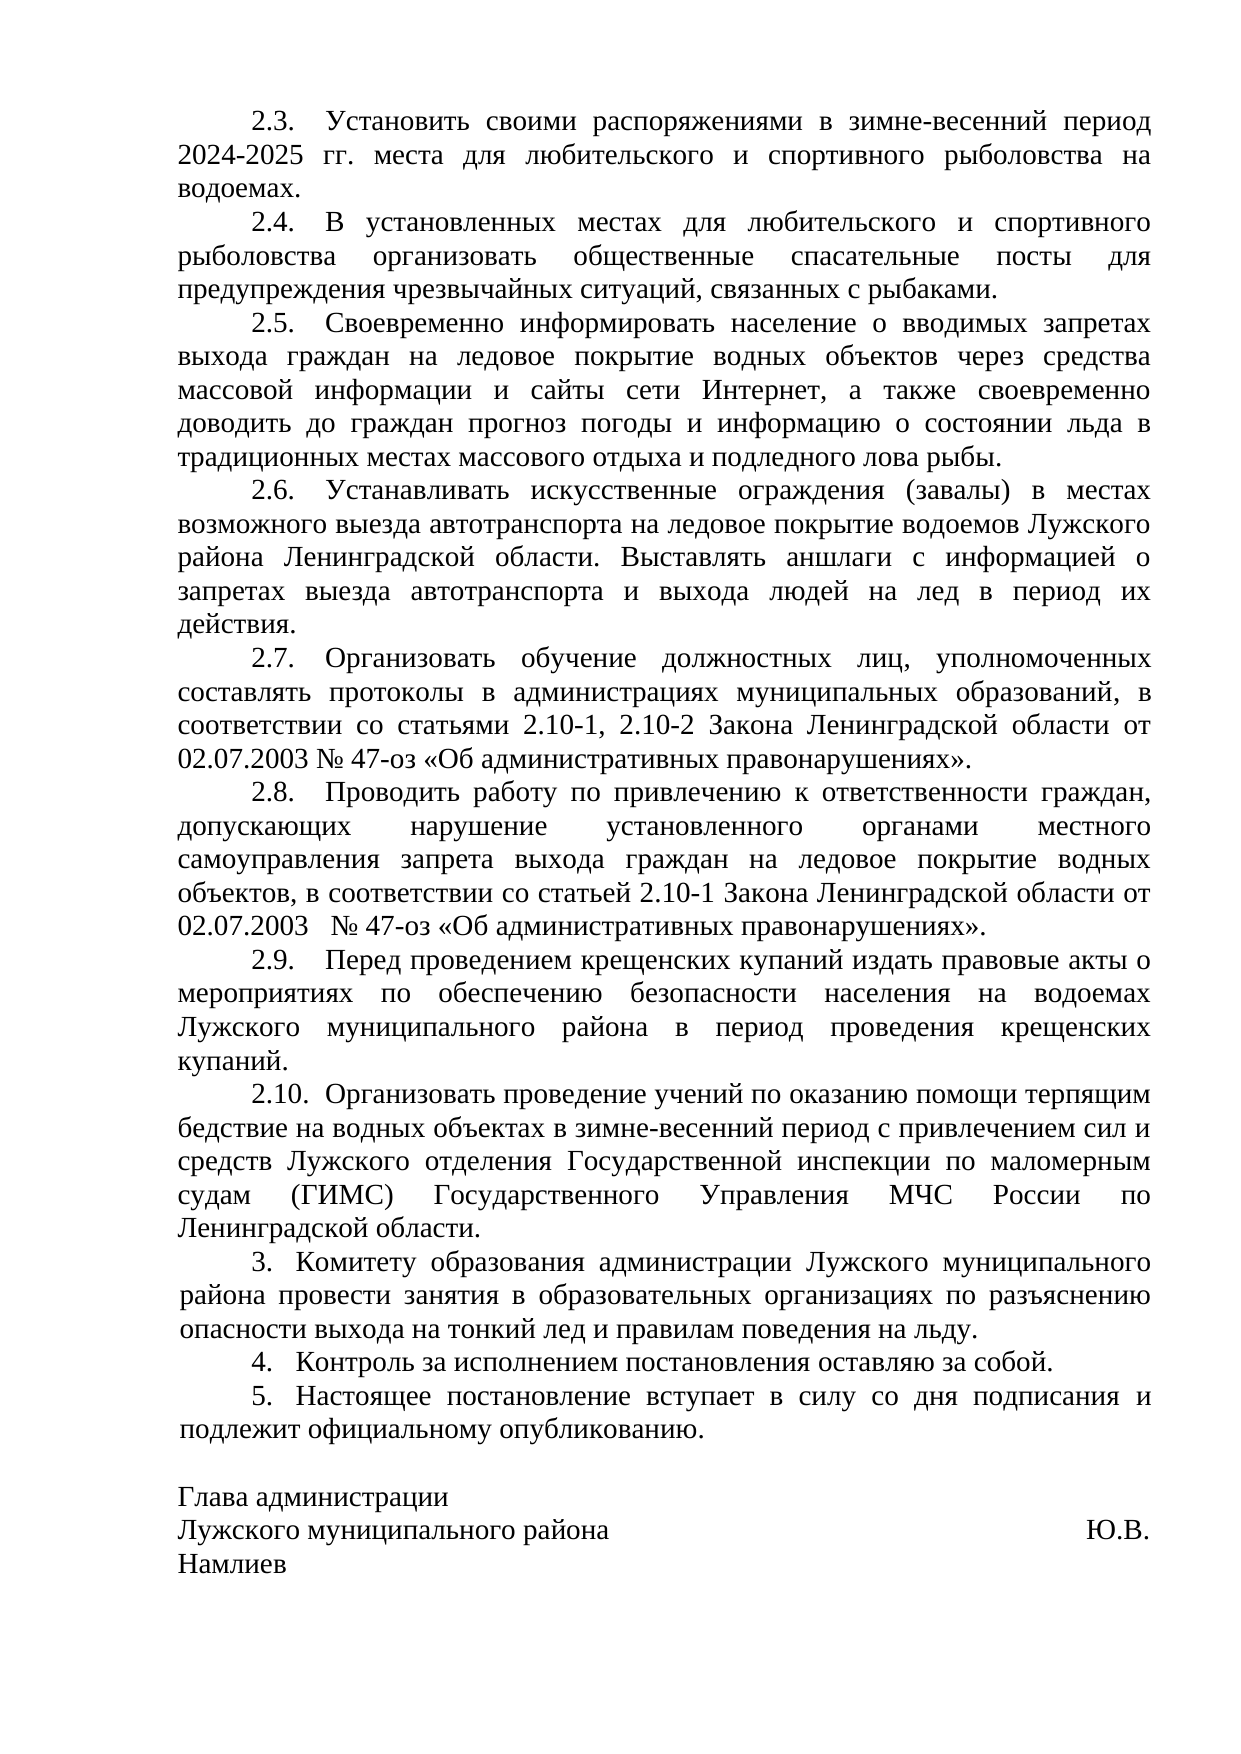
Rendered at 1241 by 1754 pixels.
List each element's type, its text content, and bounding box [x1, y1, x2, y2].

list Комитету образования администрации Лужского муниципального района провести занятия в образовательных организациях по разъяснению опасности выхода на тонкий лед и правилам поведения на льду. [179, 1244, 1152, 1344]
list Установить своими распоряжениями в зимне-весенний период 2024-2025 гг. места для любительского и спортивного рыболовства на водоемах. [177, 103, 1152, 204]
list Организовать обучение должностных лиц, уполномоченных составлять протоколы в администрациях муниципальных образований, в соответствии со статьями 2.10-1, 2.10-2 Закона Ленинградской области от 02.07.2003 № 47-оз «Об административных правонарушениях». [177, 640, 1152, 774]
list Контроль за исполнением постановления оставляю за собой. [179, 1344, 1152, 1378]
list Настоящее постановление вступает в силу со дня подписания и подлежит официальному опубликованию. [179, 1378, 1152, 1445]
list Организовать проведение учений по оказанию помощи терпящим бедствие на водных объектах в зимне-весенний период с привлечением сил и средств Лужского отделения Государственной инспекции по маломерным судам (ГИМС) Государственного Управления МЧС России по Ленинградской области. [177, 1076, 1152, 1244]
list Перед проведением крещенских купаний издать правовые акты о мероприятиях по обеспечению безопасности населения на водоемах Лужского муниципального района в период проведения крещенских купаний. [177, 942, 1152, 1076]
text Лужского муниципального района Ю.В. Намлиев [177, 1512, 1152, 1579]
text Глава администрации [177, 1479, 1124, 1512]
list Проводить работу по привлечению к ответственности граждан, допускающих нарушение установленного органами местного самоуправления запрета выхода граждан на ледовое покрытие водных объектов, в соответствии со статьей 2.10-1 Закона Ленинградской области от 02.07.2003 № 47-оз «Об административных правонарушениях». [177, 774, 1152, 942]
list Устанавливать искусственные ограждения (завалы) в местах возможного выезда автотранспорта на ледовое покрытие водоемов Лужского района Ленинградской области. Выставлять аншлаги с информацией о запретах выезда автотранспорта и выхода людей на лед в период их действия. [177, 472, 1152, 640]
list В установленных местах для любительского и спортивного рыболовства организовать общественные спасательные посты для предупреждения чрезвычайных ситуаций, связанных с рыбаками. [177, 204, 1152, 305]
list Своевременно информировать население о вводимых запретах выхода граждан на ледовое покрытие водных объектов через средства массовой информации и сайты сети Интернет, а также своевременно доводить до граждан прогноз погоды и информацию о состоянии льда в традиционных местах массового отдыха и подледного лова рыбы. [177, 305, 1152, 472]
